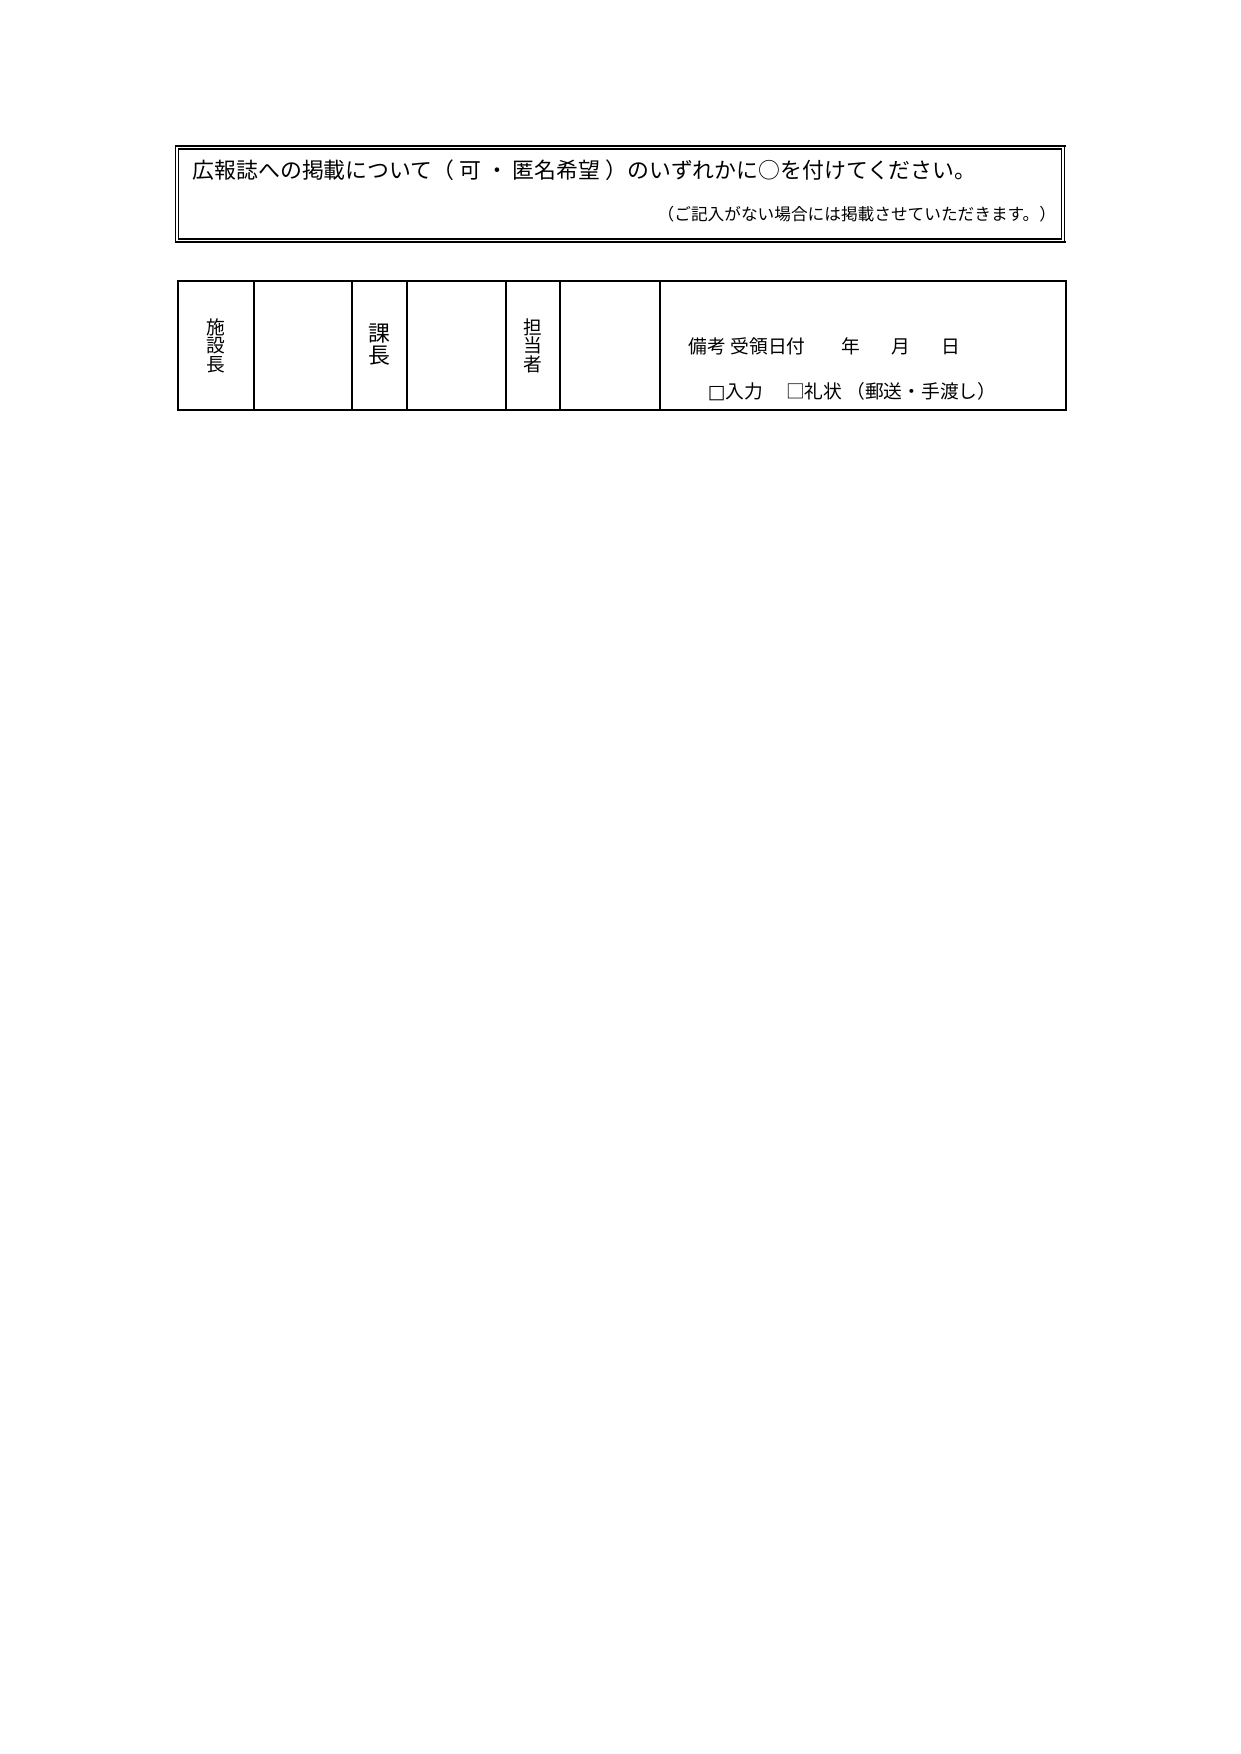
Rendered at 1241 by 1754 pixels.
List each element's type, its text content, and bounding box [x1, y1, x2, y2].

table_header 備考 受領日付 年 月 日 □入力 □礼状 （郵送・手渡し） [661, 282, 1065, 409]
table_header [561, 282, 659, 409]
table_header [255, 282, 351, 409]
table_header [179, 150, 1061, 238]
table_header 担当者 [507, 282, 559, 409]
table_header [408, 282, 505, 409]
table_header 施設長 [179, 282, 253, 409]
table_header 課長 [353, 282, 406, 409]
